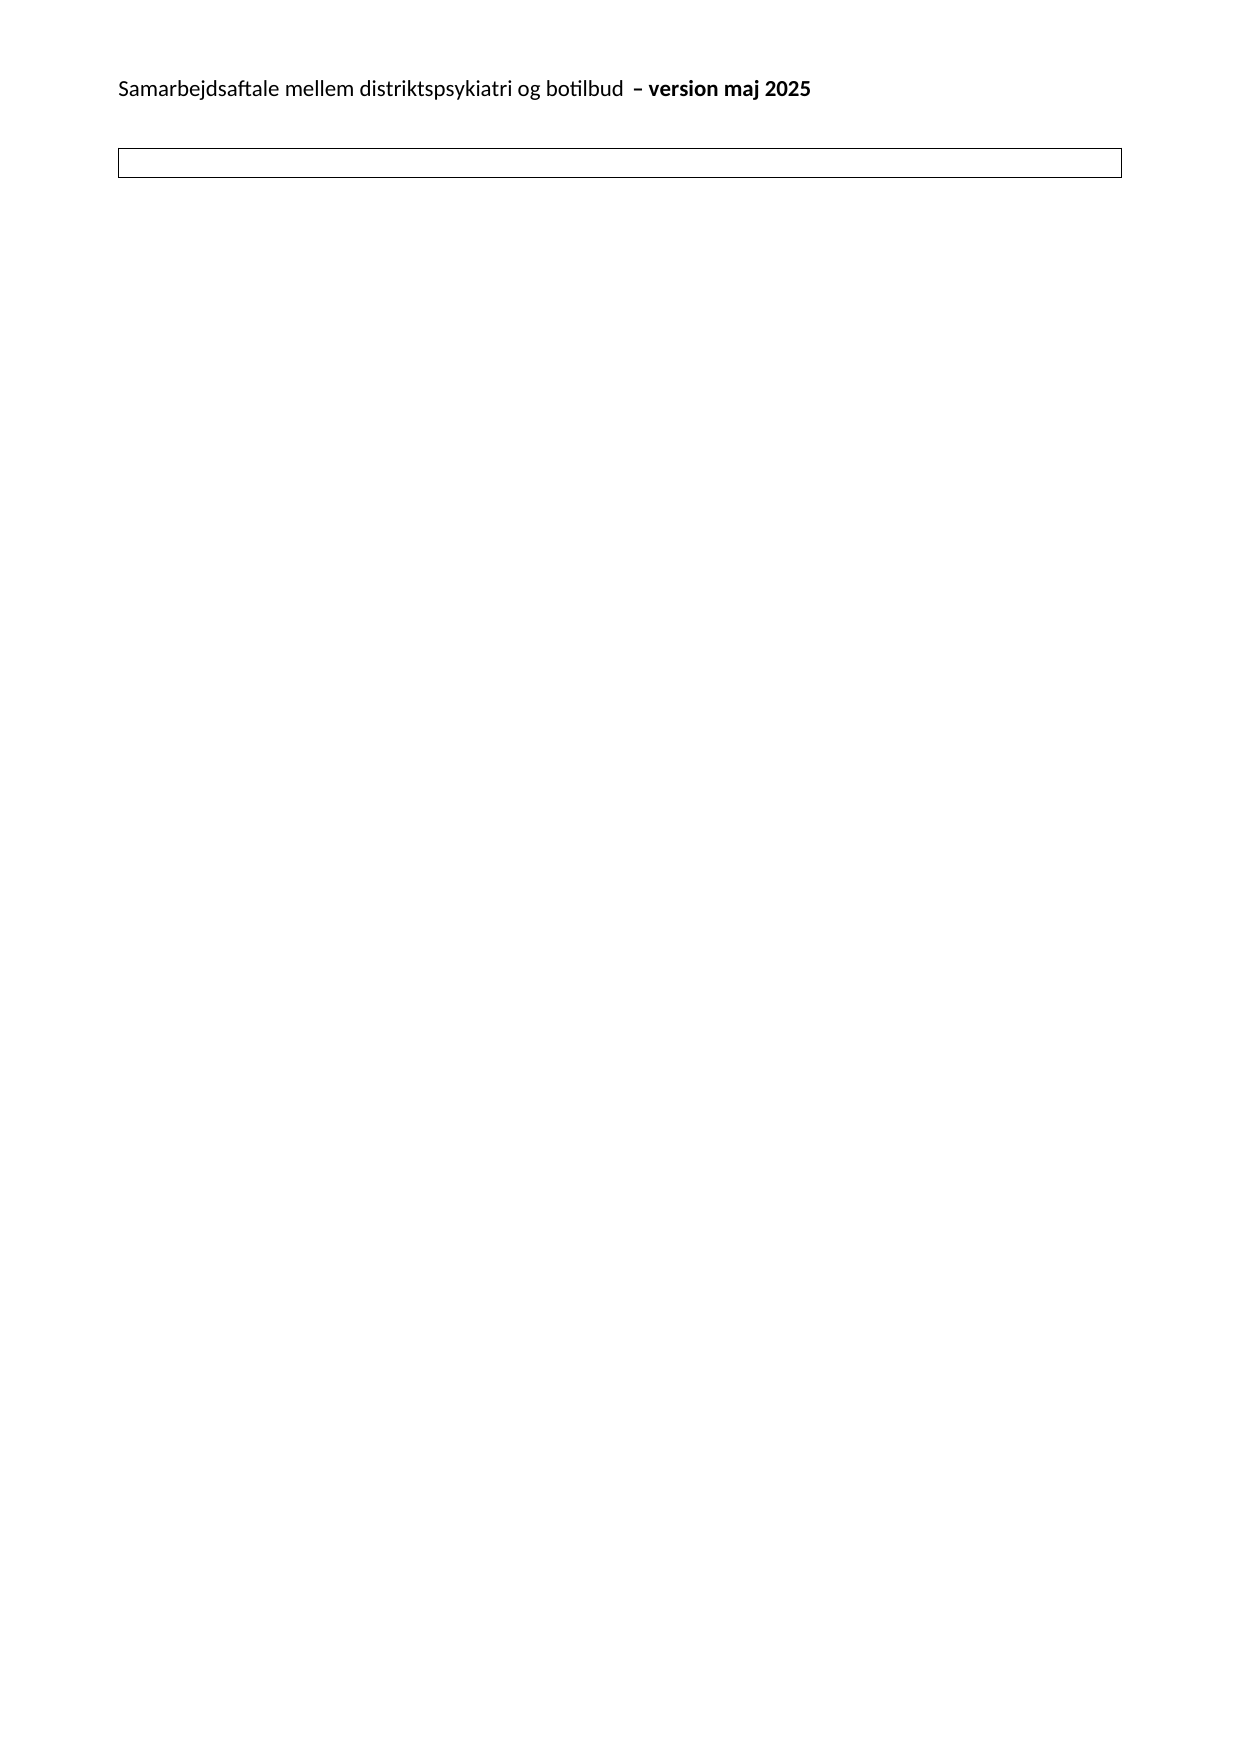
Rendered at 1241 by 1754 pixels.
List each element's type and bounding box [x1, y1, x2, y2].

table_cell [664, 149, 1121, 177]
table_cell [119, 149, 664, 177]
